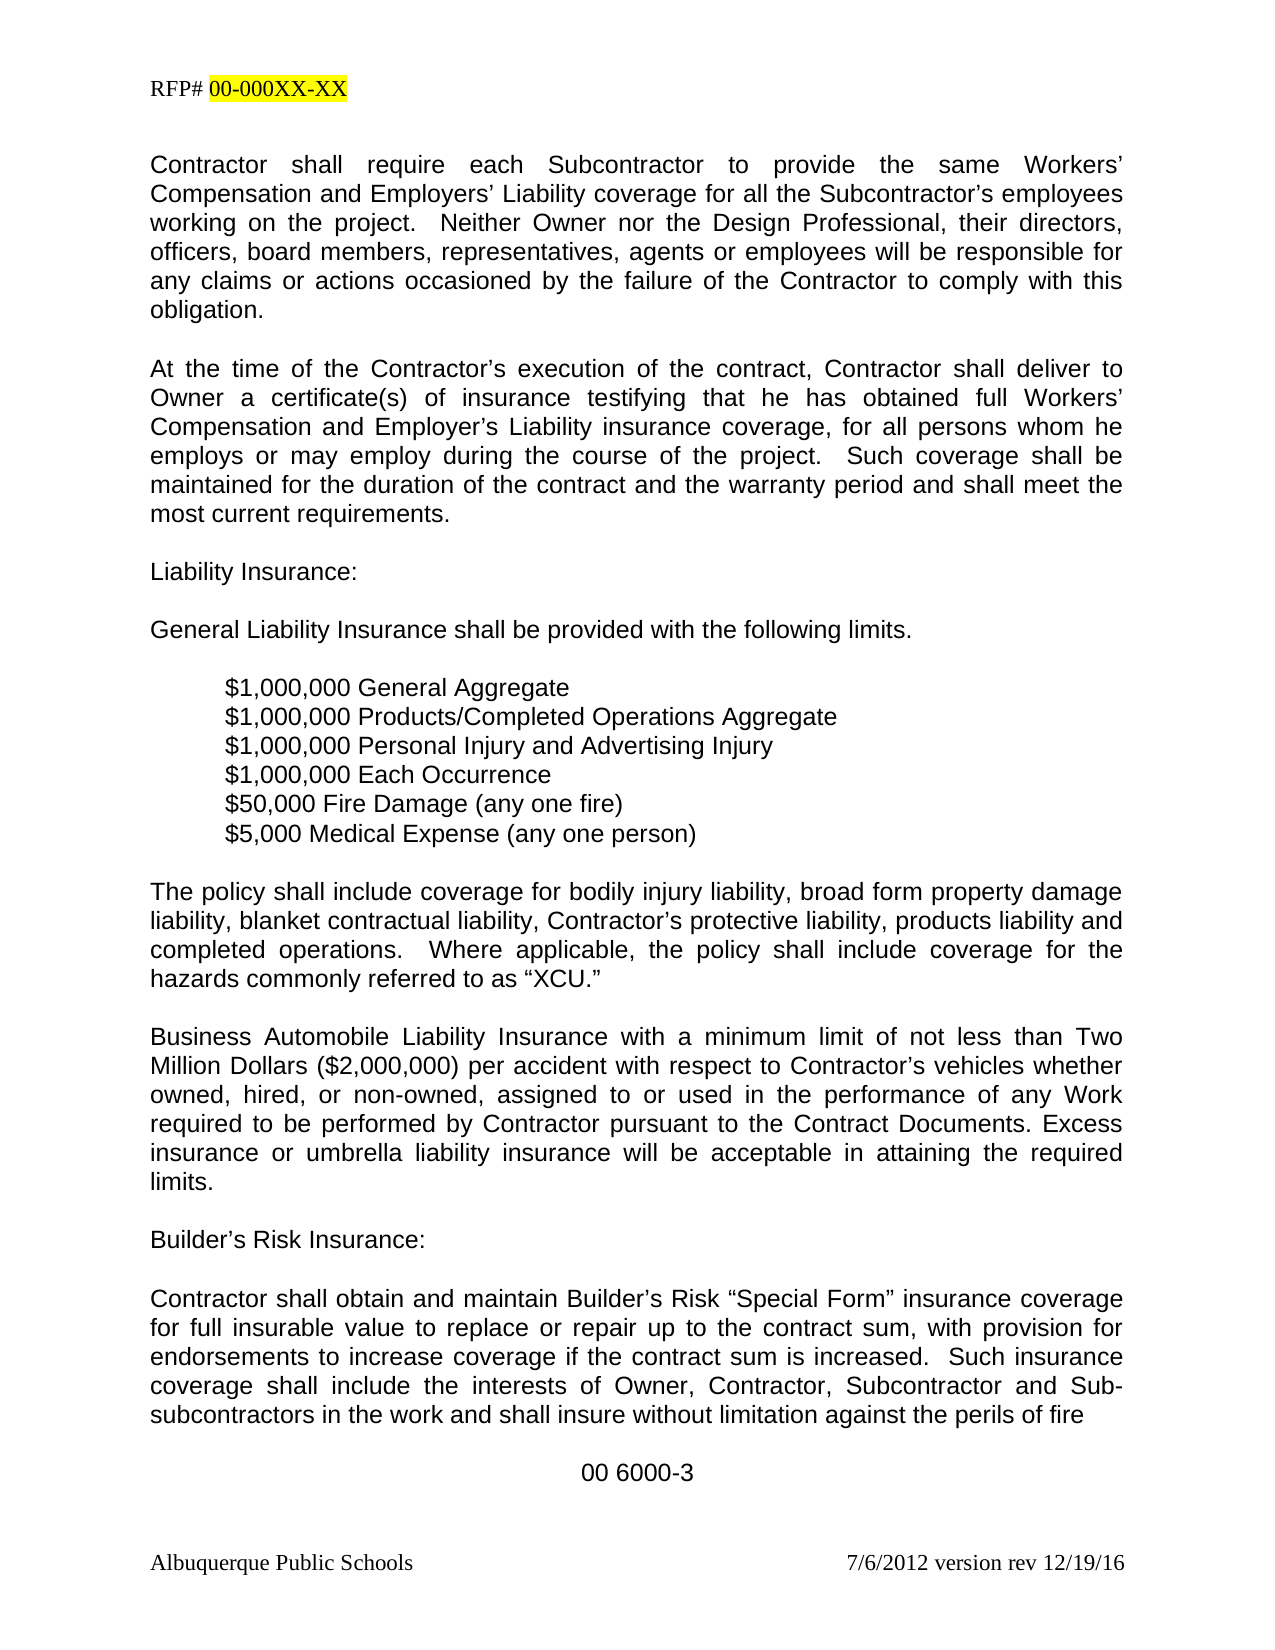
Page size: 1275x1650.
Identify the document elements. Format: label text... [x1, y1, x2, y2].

text $1,000,000 Each Occurrence [150, 760, 1125, 789]
text $1,000,000 Products/Completed Operations Aggregate [150, 702, 1125, 731]
text Contractor shall require each Subcontractor to provide the same Workers’ Compensation and Employers’ Liability coverage for all the Subcontractor’s employees working on the project. Neither Owner nor the Design Professional, their directors, officers, board members, representatives, agents or employees will be responsible for any claims or actions occasioned by the failure of the Contractor to comply with this obligation. [150, 150, 1125, 324]
text $5,000 Medical Expense (any one person) [150, 818, 1125, 847]
text $1,000,000 General Aggregate [150, 673, 1125, 702]
text Builder’s Risk Insurance: [150, 1225, 1125, 1254]
text $50,000 Fire Damage (any one fire) [150, 789, 1125, 818]
text General Liability Insurance shall be provided with the following limits. [150, 615, 1125, 644]
text The policy shall include coverage for bodily injury liability, broad form property damage liability, blanket contractual liability, Contractor’s protective liability, products liability and completed operations. Where applicable, the policy shall include coverage for the hazards commonly referred to as “XCU.” [150, 877, 1125, 993]
text Liability Insurance: [150, 557, 1125, 586]
text $1,000,000 Personal Injury and Advertising Injury [150, 731, 1125, 760]
text At the time of the Contractor’s execution of the contract, Contractor shall deliver to Owner a certificate(s) of insurance testifying that he has obtained full Workers’ Compensation and Employer’s Liability insurance coverage, for all persons whom he employs or may employ during the course of the project. Such coverage shall be maintained for the duration of the contract and the warranty period and shall meet the most current requirements. [150, 353, 1125, 528]
text Business Automobile Liability Insurance with a minimum limit of not less than Two Million Dollars ($2,000,000) per accident with respect to Contractor’s vehicles whether owned, hired, or non-owned, assigned to or used in the performance of any Work required to be performed by Contractor pursuant to the Contract Documents. Excess insurance or umbrella liability insurance will be acceptable in attaining the required limits. [150, 1022, 1125, 1196]
text Contractor shall obtain and maintain Builder’s Risk “Special Form” insurance coverage for full insurable value to replace or repair up to the contract sum, with provision for endorsements to increase coverage if the contract sum is increased. Such insurance coverage shall include the interests of Owner, Contractor, Subcontractor and Sub-subcontractors in the work and shall insure without limitation against the perils of fire [150, 1283, 1125, 1429]
text 00 6000-3 [150, 1458, 1125, 1487]
